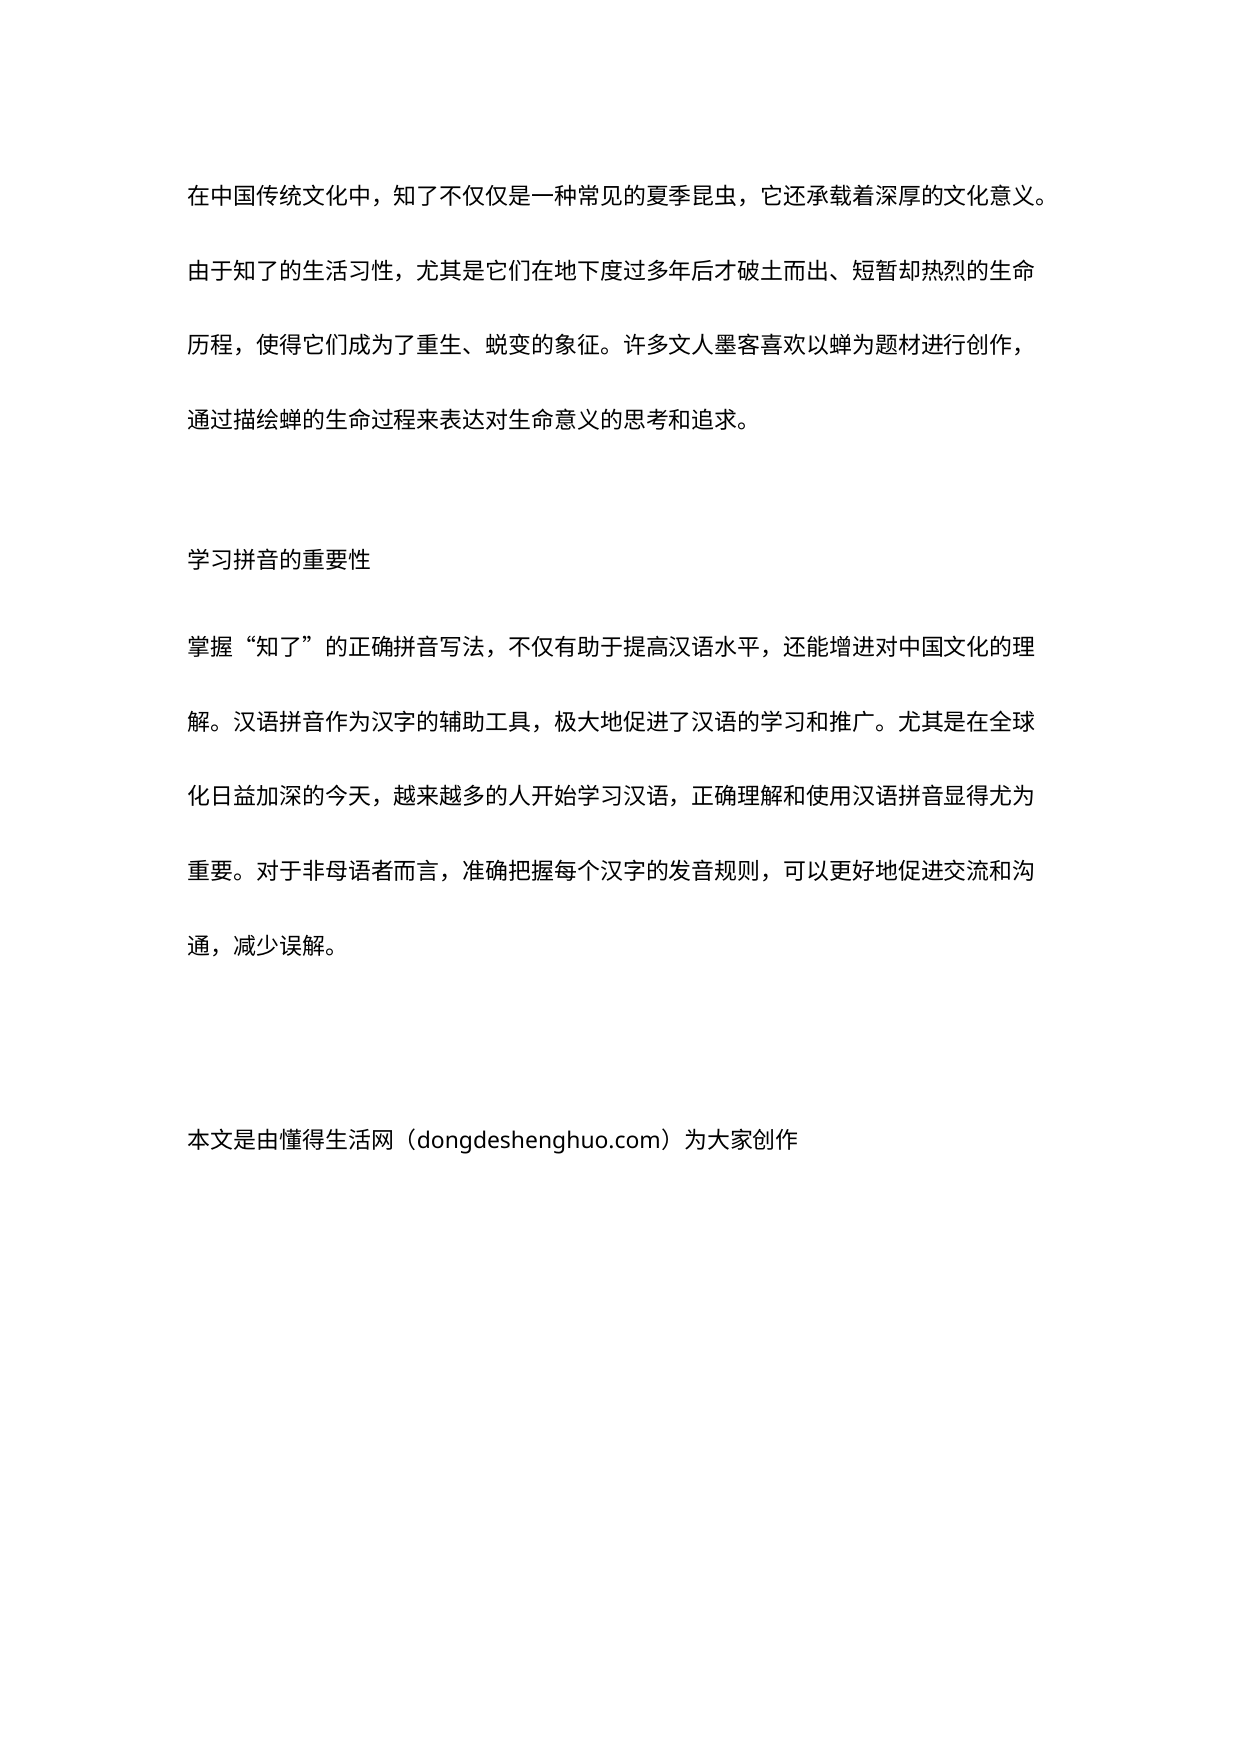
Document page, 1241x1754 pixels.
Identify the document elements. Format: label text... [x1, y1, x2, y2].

text 在中国传统文化中，知了不仅仅是一种常见的夏季昆虫，它还承载着深厚的文化意义。由于知了的生活习性，尤其是它们在地下度过多年后才破土而出、短暂却热烈的生命历程，使得它们成为了重生、蜕变的象征。许多文人墨客喜欢以蝉为题材进行创作，通过描绘蝉的生命过程来表达对生命意义的思考和追求。 [187, 162, 1053, 451]
text 学习拼音的重要性 [187, 526, 1053, 591]
text 掌握“知了”的正确拼音写法，不仅有助于提高汉语水平，还能增进对中国文化的理解。汉语拼音作为汉字的辅助工具，极大地促进了汉语的学习和推广。尤其是在全球化日益加深的今天，越来越多的人开始学习汉语，正确理解和使用汉语拼音显得尤为重要。对于非母语者而言，准确把握每个汉字的发音规则，可以更好地促进交流和沟通，减少误解。 [187, 613, 1053, 977]
text 本文是由懂得生活网（dongdeshenghuo.com）为大家创作 [187, 1106, 1053, 1171]
